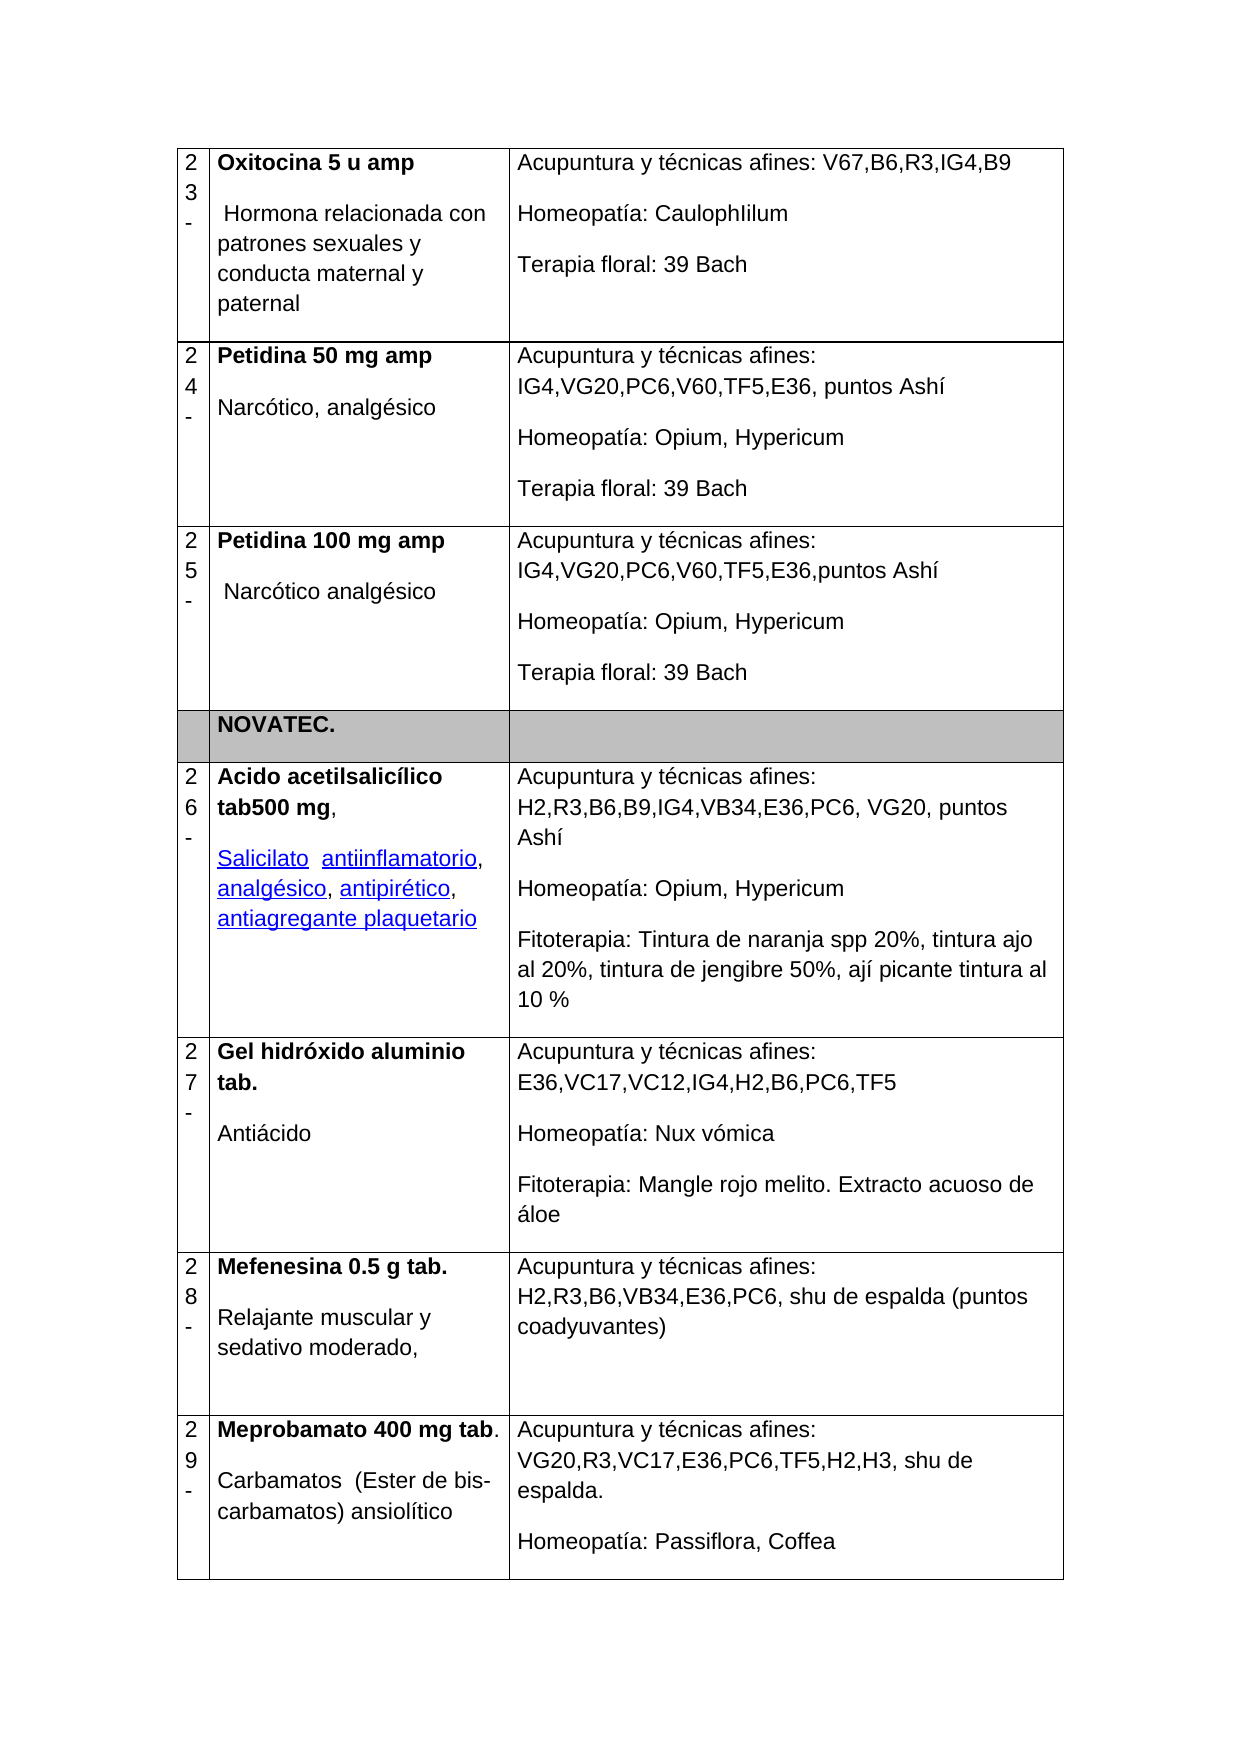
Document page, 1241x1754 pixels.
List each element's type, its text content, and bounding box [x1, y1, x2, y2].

table_cell Acupuntura y técnicas afines: E36,VC17,VC12,IG4,H2,B6,PC6,TF5 Homeopatía: Nux vómica Fitoterapia: Mangle rojo melito. Extracto acuoso de áloe [510, 1038, 1063, 1252]
table_cell NOVATEC. [210, 711, 509, 762]
table_cell Acupuntura y técnicas afines: IG4,VG20,PC6,V60,TF5,E36, puntos Ashí Homeopatía: Opium, Hypericum Terapia floral: 39 Bach [510, 343, 1063, 526]
table_cell [510, 711, 1063, 762]
table_cell Acupuntura y técnicas afines: H2,R3,B6,B9,IG4,VB34,E36,PC6, VG20, puntos Ashí Homeopatía: Opium, Hypericum Fitoterapia: Tintura de naranja spp 20%, tintura ajo al 20%, tintura de jengibre 50%, ají picante tintura al 10 % [510, 763, 1063, 1037]
table_cell Gel hidróxido aluminio tab. Antiácido [210, 1038, 509, 1252]
table_cell Petidina 50 mg amp Narcótico, analgésico [210, 343, 509, 526]
table_cell 27- [178, 1038, 209, 1252]
table_cell Oxitocina 5 u amp Hormona relacionada con patrones sexuales y conducta maternal y paternal [210, 149, 509, 341]
table_cell Mefenesina tab. Relajante muscular y sedativo moderado, [210, 1253, 509, 1415]
table_cell 26- [178, 763, 209, 1037]
table_cell Acupuntura y técnicas afines: H2,R3,B6,VB34,E36,PC6, shu de espalda (puntos coadyuvantes) [510, 1253, 1063, 1415]
table_cell [178, 711, 209, 762]
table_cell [210, 1416, 509, 1579]
table_cell 23- [178, 149, 209, 341]
table_cell 25- [178, 527, 209, 710]
table_cell Acupuntura y técnicas afines: IG4,VG20,PC6,V60,TF5,E36,puntos Ashí Homeopatía: Opium, Hypericum Terapia floral: 39 Bach [510, 527, 1063, 710]
table_cell 29- [178, 1416, 209, 1579]
table_cell Acupuntura y técnicas afines: V67,B6,R3,IG4,B9 Homeopatía: CaulophIilum Terapia floral: 39 Bach [510, 149, 1063, 341]
table_cell 24- [178, 343, 209, 526]
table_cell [510, 1416, 1063, 1579]
table_cell 28- [178, 1253, 209, 1415]
table_cell Petidina 100 mg amp Narcótico analgésico [210, 527, 509, 710]
table_cell Acido acetilsalicílico tab500 mg, Salicilato antiinflamatorio, analgésico, antipirético, antiagregante plaquetario [210, 763, 509, 1037]
